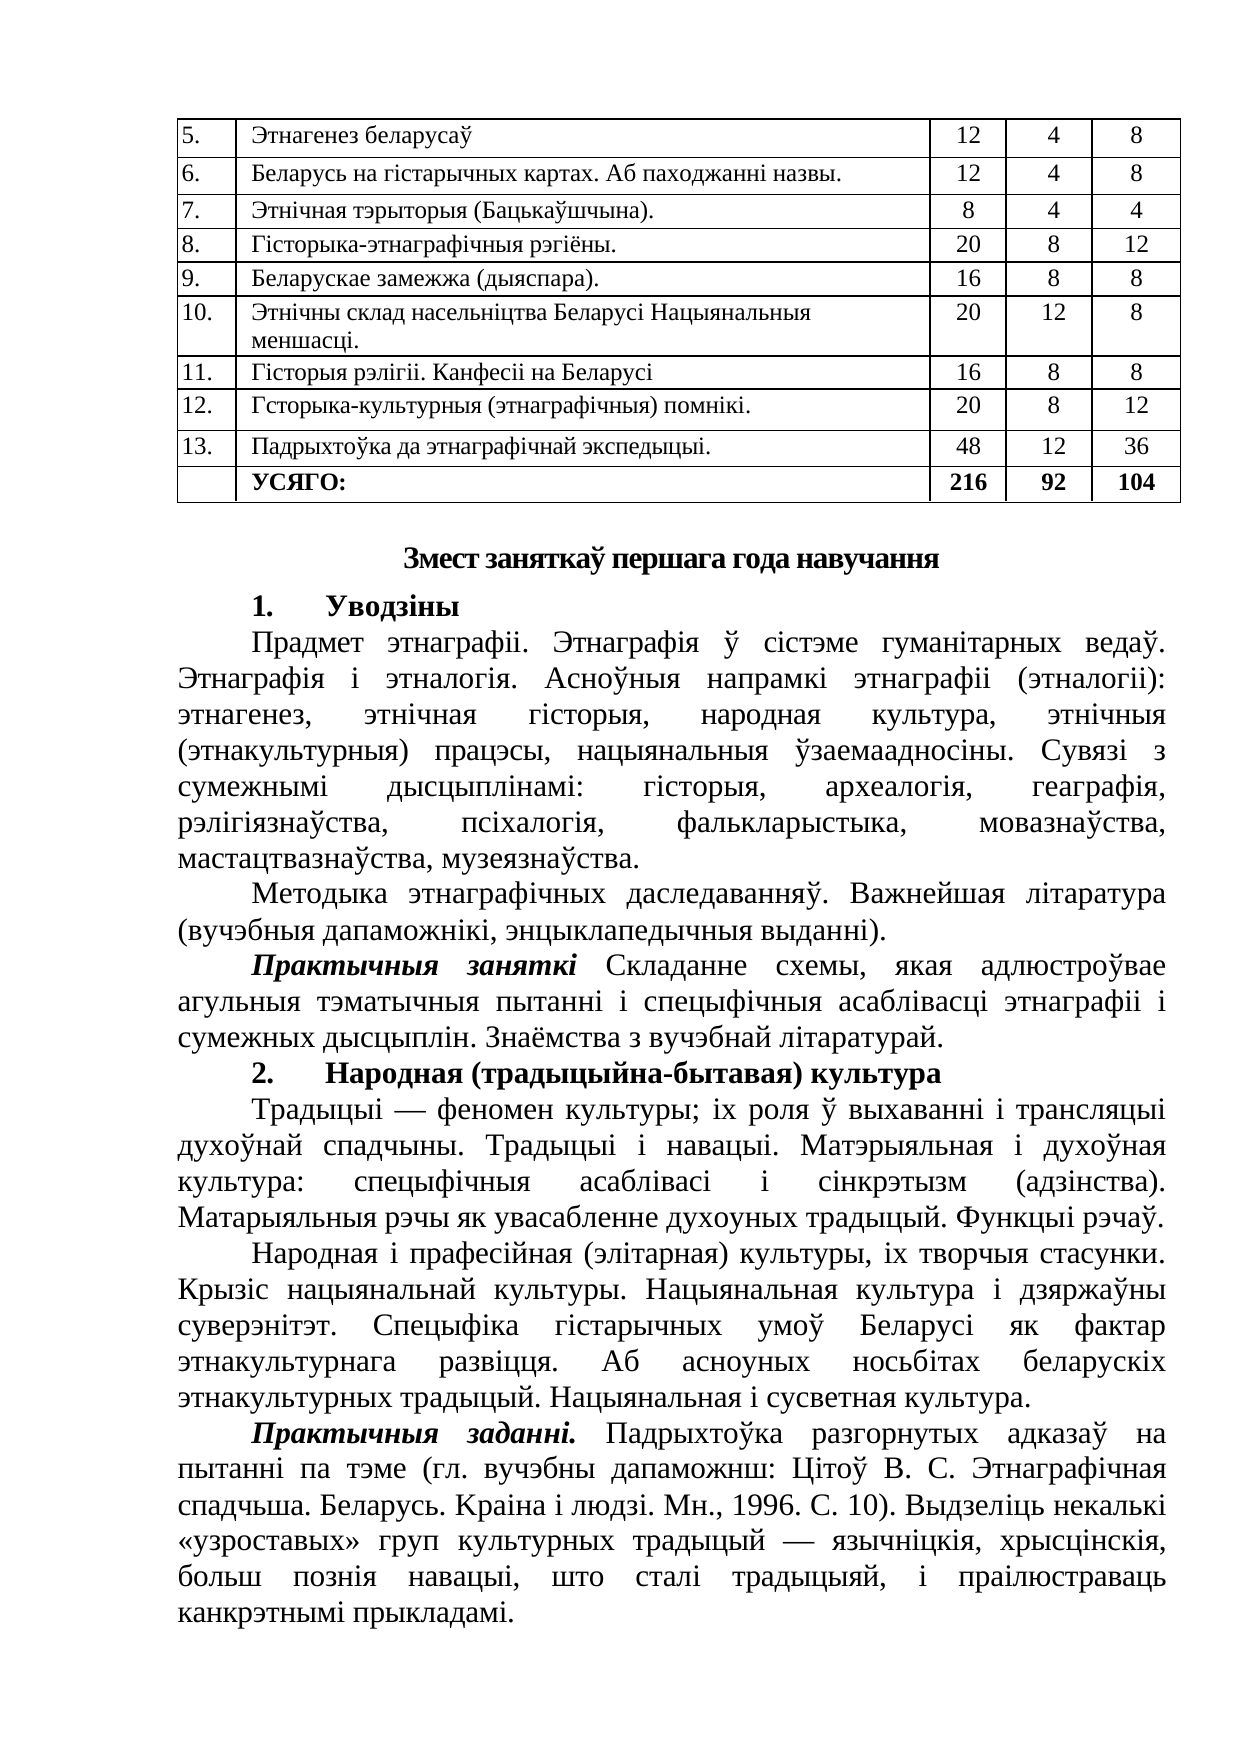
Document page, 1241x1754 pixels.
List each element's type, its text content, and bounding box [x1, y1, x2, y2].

table_cell 8 [1007, 390, 1091, 429]
table_cell 8. [178, 229, 235, 261]
table_cell 36 [1093, 431, 1180, 466]
table_cell 12. [178, 390, 235, 429]
table_cell Этнагенез беларусаў [237, 120, 929, 156]
text Практычныя заняткі Складанне схемы, якая адлюстроўвае агульныя тэматычныя пытанні i спецыфічныя асаблівасці этнаграфіі i сумежных дысцыплін. Знаёмства з вучэбнай літаратурай. [177, 947, 1166, 1054]
table_cell 4 [1007, 195, 1091, 228]
table_cell 12 [1007, 431, 1091, 466]
table_cell 8 [1093, 263, 1180, 295]
table_cell 20 [931, 390, 1005, 429]
table_cell Беларускае замежжа (дыяспара). [237, 263, 929, 295]
table_cell 4 [1007, 120, 1091, 156]
table_cell 11. [178, 357, 235, 388]
table_cell 6. [178, 158, 235, 194]
table_cell 8 [931, 195, 1005, 228]
table_cell 104 [1093, 467, 1180, 501]
table_cell 12 [1093, 390, 1180, 429]
table_cell Беларусь на гістарычных картах. Аб паходжанні назвы. [237, 158, 929, 194]
table_cell 12 [931, 120, 1005, 156]
table_cell 12 [1093, 229, 1180, 261]
table_cell Этнічны склад насельніцтва Беларусі Нацыянальныя меншасці. [237, 297, 929, 355]
table_cell 9. [178, 263, 235, 295]
table_cell 92 [1007, 467, 1091, 501]
table_cell 16 [931, 263, 1005, 295]
table_cell 12 [931, 158, 1005, 194]
table_cell 10. [178, 297, 235, 355]
table_cell 4 [1093, 195, 1180, 228]
table_cell Гісторыка-этнаграфічныя рэгіёны. [237, 229, 929, 261]
table_cell 8 [1093, 297, 1180, 355]
table_cell Гісторыя pэлігii. Канфесіі на Беларусі [237, 357, 929, 388]
table_cell 8 [1007, 357, 1091, 388]
table_cell 16 [931, 357, 1005, 388]
text Змест заняткаў першага года навучання [177, 539, 1167, 575]
table_cell 8 [1093, 357, 1180, 388]
table_cell 12 [1007, 297, 1091, 355]
table_cell Падрыхтоўка да этнаграфічнай экспедыцыі. [237, 431, 929, 466]
table_cell 20 [931, 297, 1005, 355]
table_cell УСЯГО: [237, 467, 929, 501]
table_cell [178, 467, 235, 501]
table_cell 7. [178, 195, 235, 228]
text Практычныя заданні. Падрыхтоўка разгорнутых адказаў на пытанні па тэме (гл. вучэбны дапаможнш: Цітоў В. С. Этнаграфічная спадчьша. Беларусь. Kpaiнa i людзі. Мн., 1996. С. 10). Выдзеліць некалькі «узроставых» груп культурных традыцый — язычніцкія, хрысцінскія, больш познія навацыі, што сталі традыцыяй, i праілюстраваць канкрэтнымі прыкладамі. [177, 1414, 1167, 1629]
text Методыка этнаграфічных даследаванняў. Важнейшая літаратура (вучэбныя дапаможнікі, энцыклапедычныя выданні). [177, 875, 1166, 947]
table_cell 20 [931, 229, 1005, 261]
table_cell 8 [1093, 120, 1180, 156]
text Прадмет этнаграфіі. Этнаграфія ў сістэме гуманітарных ведаў. Этнаграфія i этналогія. Асноўныя напрамкі этнаграфіі (этналогіі): этнагенез, этнічная гісторыя, народная культура, этнічныя (этнакультурныя) працэсы, нацыянальныя ўзаемаадносіны. Сувязі з сумежнымі дысцыплінамі: гісторыя, археалогія, геаграфія, рэлігіязнаўства, пcixaлoгiя, фалькларыстыка, мовазнаўства, мастацтвазнаўства, музеязнаўства. [177, 623, 1166, 875]
table_cell Этнічная тэрыторыя (Бацькаўшчына). [237, 195, 929, 228]
table_cell 48 [931, 431, 1005, 466]
text Традыцыі — феномен культуры; ix роля ў выхаванні i трансляцыі духоўнай спадчыны. Традыцыі i навацыі. Матэрыяльная i духоўная культура: спецыфічныя асаблівасі i сінкрэтызм (адзінства). Матарыяльныя рэчы як увасабленне духоуных традыцый. Функцыі рэчаў. [177, 1090, 1166, 1234]
text Народная i прафесійная (элітарная) культуры, ix творчыя стасунки. Крызіс нацыянальнай культуры. Нацыянальная культура i дзяржаўны суверэнітэт. Спецыфіка гістарычных умоў Беларусі як фактар этнакультурнага развіцця. Аб асноуных носьбітах беларускіх этнакультурных традыцый. Нацыянальная i сусветная культура. [177, 1234, 1166, 1414]
text 1. Уводзіны [251, 587, 1167, 623]
table_cell 8 [1093, 158, 1180, 194]
table_cell 5. [178, 120, 235, 156]
table_cell 8 [1007, 263, 1091, 295]
table_cell 4 [1007, 158, 1091, 194]
table_cell 8 [1007, 229, 1091, 261]
table_cell Гсторыка-культурныя (этнаграфічныя) помнікі. [237, 390, 929, 429]
table_cell 13. [178, 431, 235, 466]
table_cell 216 [931, 467, 1005, 501]
text 2. Народная (традыцыйна-бытавая) культура [177, 1054, 1167, 1090]
